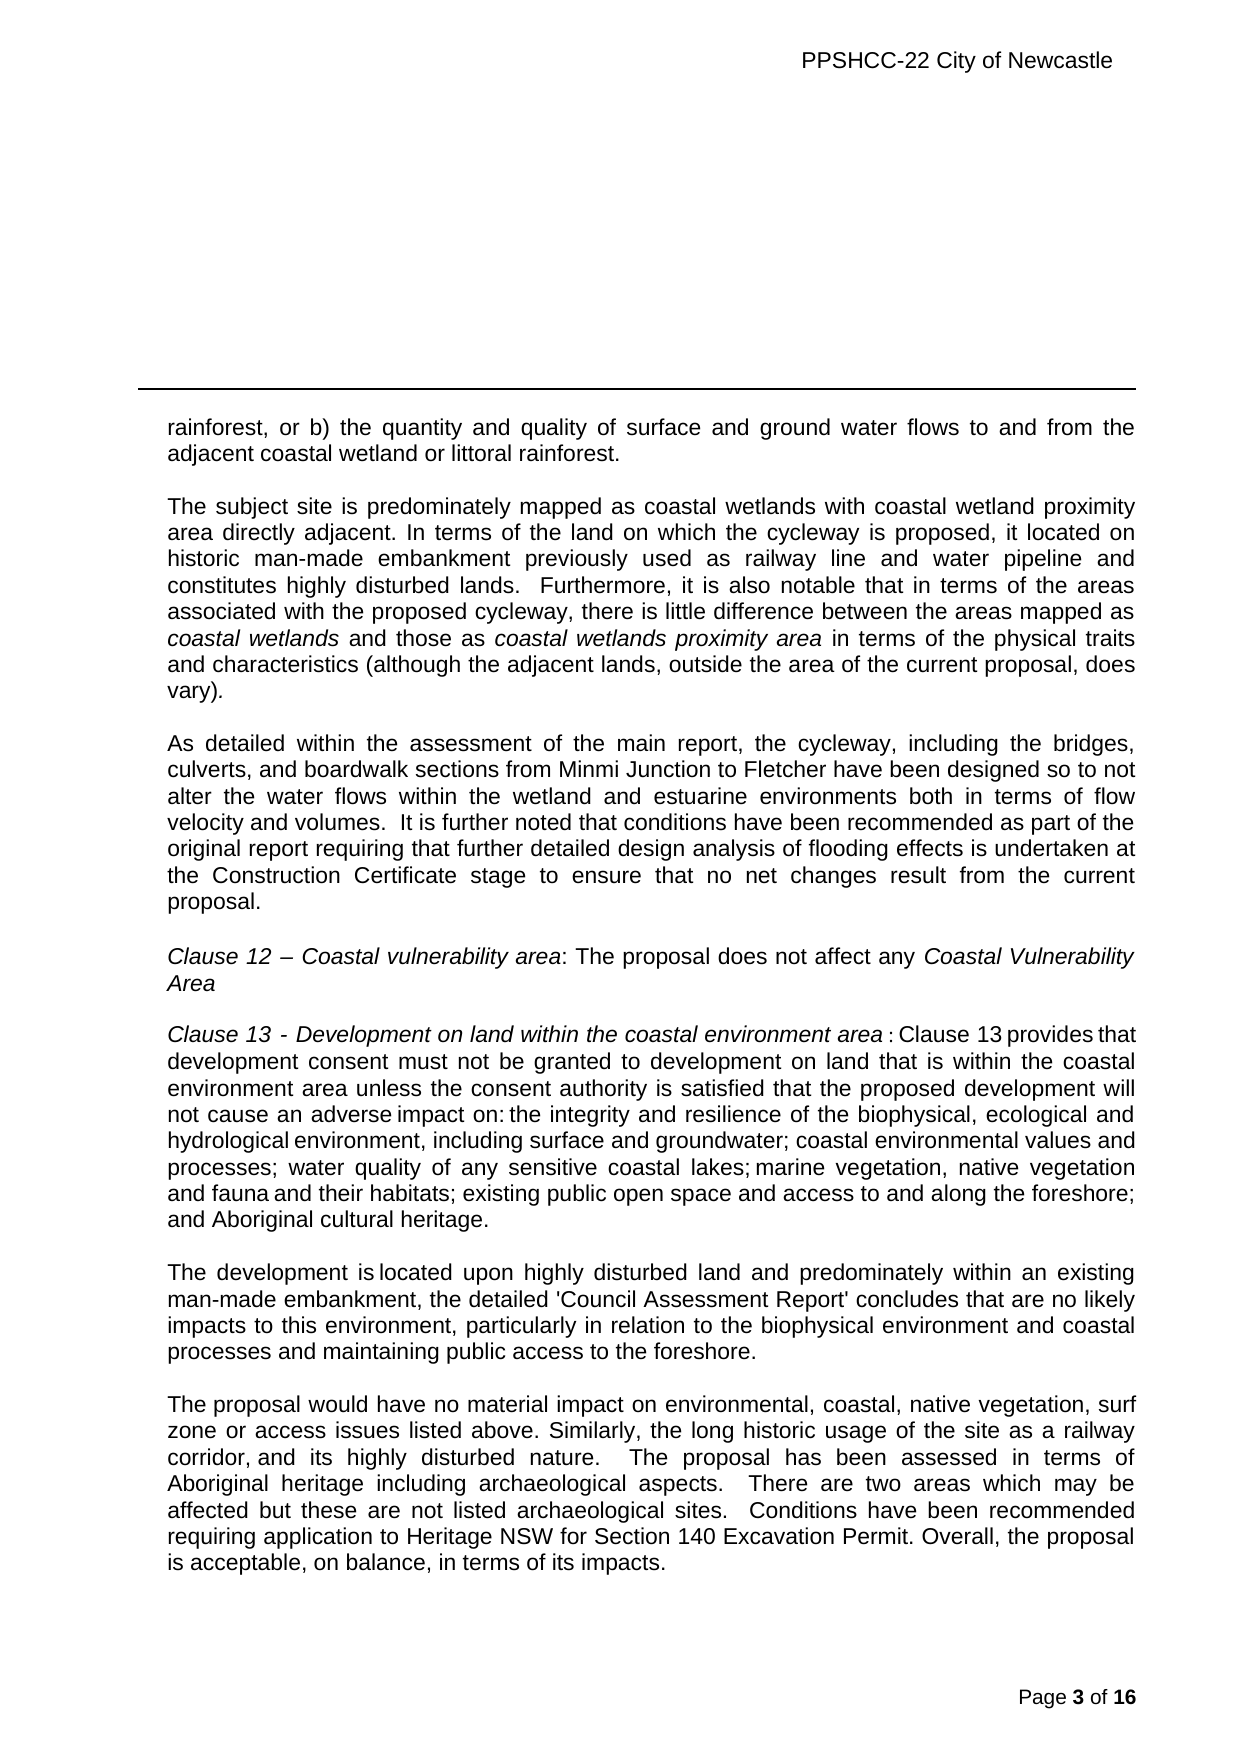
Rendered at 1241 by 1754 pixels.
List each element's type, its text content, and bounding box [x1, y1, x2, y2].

text Clause 12 – Coastal vulnerability area: The proposal does not affect any Coastal Vulnerability Area [167, 943, 1136, 996]
text The development is located upon highly disturbed land and predominately within an existing man-made embankment, the detailed 'Council Assessment Report' concludes that are no likely impacts to this environment, particularly in relation to the biophysical environment and coastal processes and maintaining public access to the foreshore. [167, 1259, 1136, 1365]
text As detailed within the assessment of the main report, the cycleway, including the bridges, culverts, and boardwalk sections from Minmi Junction to Fletcher have been designed so to not alter the water flows within the wetland and estuarine environments both in terms of flow velocity and volumes. It is further noted that conditions have been recommended as part of the original report requiring that further detailed design analysis of flooding effects is undertaken at the Construction Certificate stage to ensure that no net changes result from the current proposal. [167, 730, 1136, 914]
text The proposal would have no material impact on environmental, coastal, native vegetation, surf zone or access issues listed above. Similarly, the long historic usage of the site as a railway corridor, and its highly disturbed nature. The proposal has been assessed in terms of Aboriginal heritage including archaeological aspects. There are two areas which may be affected but these are not listed archaeological sites. Conditions have been recommended requiring application to Heritage NSW for Section 140 Excavation Permit. Overall, the proposal is acceptable, on balance, in terms of its impacts. [167, 1391, 1136, 1576]
text Clause 13 - Development on land within the coastal environment area : Clause 13 provides that development consent must not be granted to development on land that is within the coastal environment area unless the consent authority is satisfied that the proposed development will not cause an adverse impact on: the integrity and resilience of the biophysical, ecological and hydrological environment, including surface and groundwater; coastal environmental values and processes; water quality of any sensitive coastal lakes; marine vegetation, native vegetation and fauna and their habitats; existing public open space and access to and along the foreshore; and Aboriginal cultural heritage. [167, 1021, 1136, 1233]
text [167, 414, 1136, 466]
text The subject site is predominately mapped as coastal wetlands with coastal wetland proximity area directly adjacent. In terms of the land on which the cycleway is proposed, it located on historic man-made embankment previously used as railway line and water pipeline and constitutes highly disturbed lands. Furthermore, it is also notable that in terms of the areas associated with the proposed cycleway, there is little difference between the areas mapped as coastal wetlands and those as coastal wetlands proximity area in terms of the physical traits and characteristics (although the adjacent lands, outside the area of the current proposal, does vary). [167, 493, 1136, 703]
